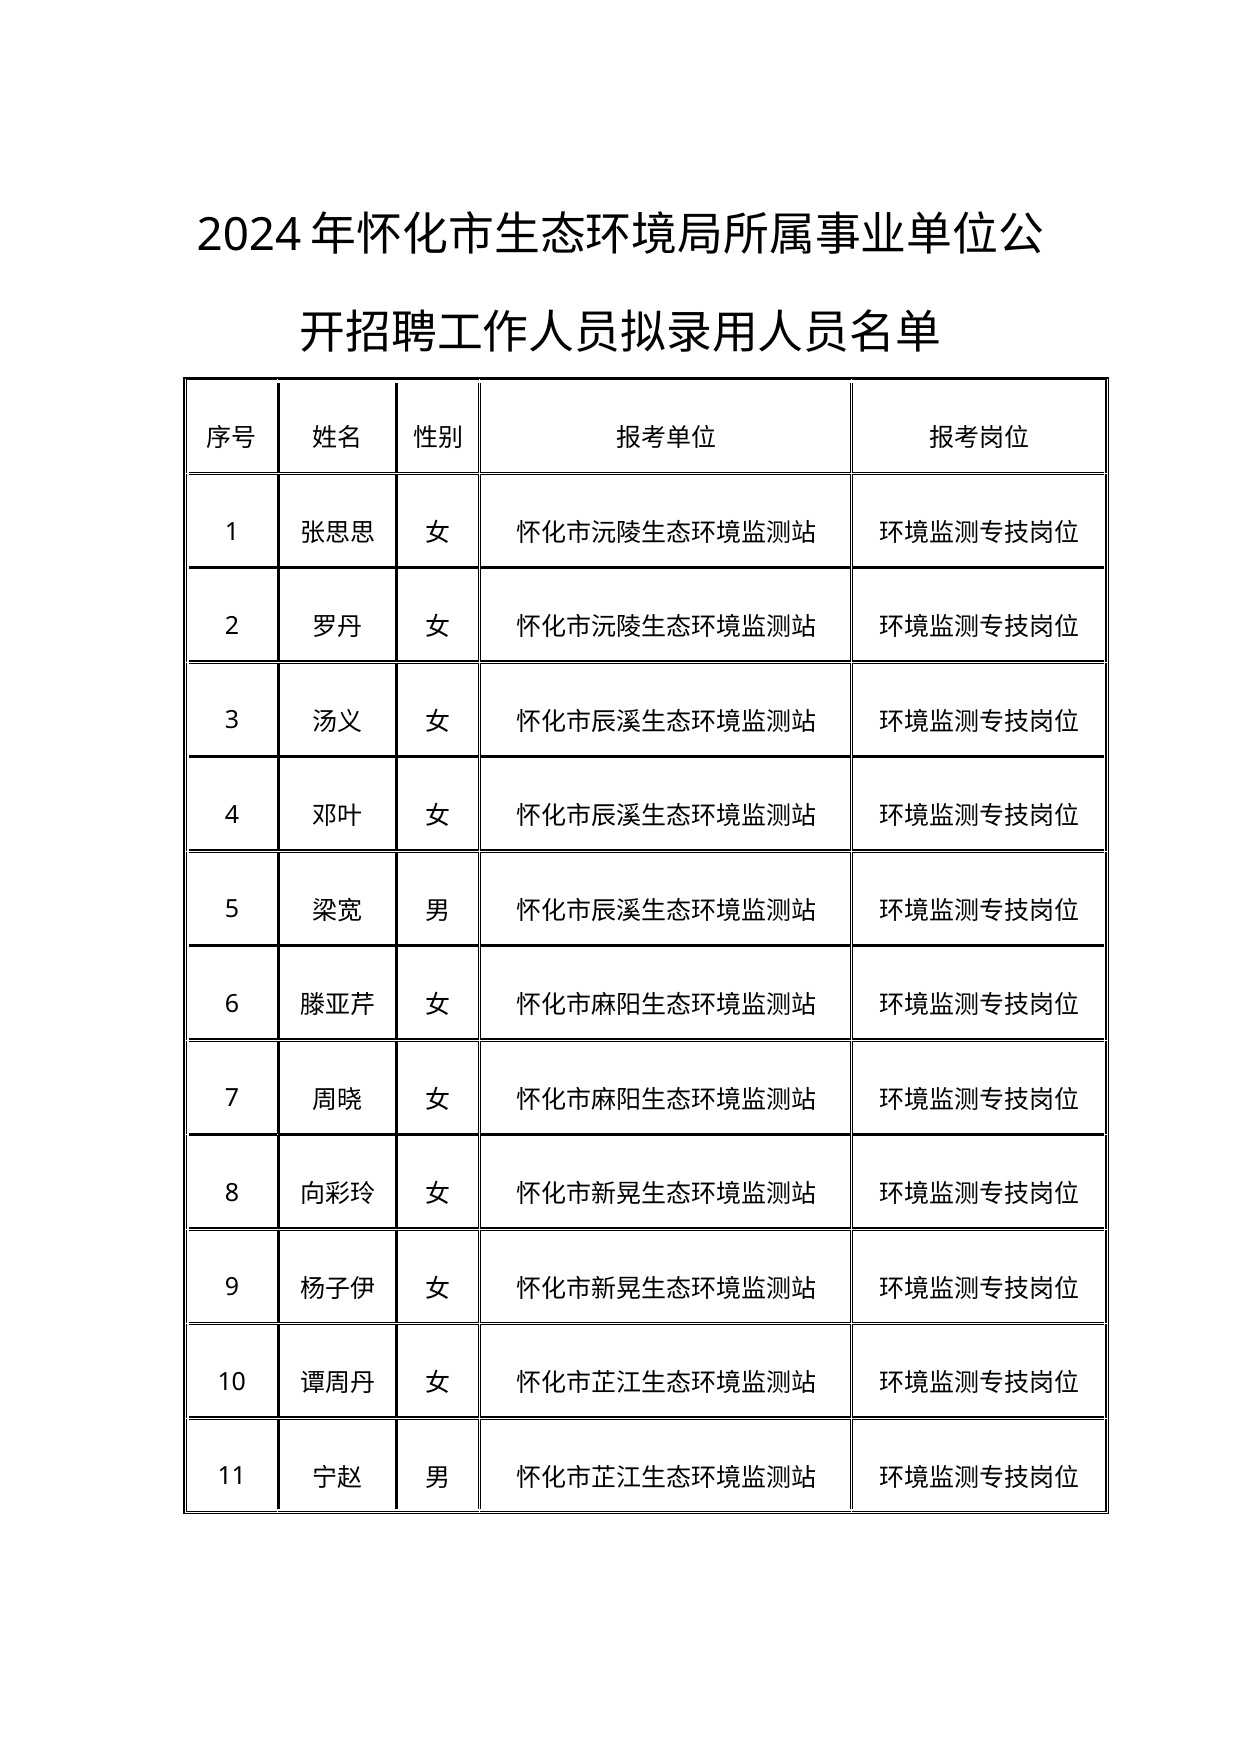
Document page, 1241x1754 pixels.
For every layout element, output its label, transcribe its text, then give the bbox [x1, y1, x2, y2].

table_cell 9 [187, 1227, 277, 1322]
table_cell 男 [398, 853, 478, 944]
table_cell 10 [185, 1322, 278, 1416]
table_cell 向彩玲 [280, 1136, 395, 1227]
table_header 姓名 [278, 380, 396, 471]
table_cell 环境监测专技岗位 [853, 660, 1106, 755]
table_cell 男 [396, 1420, 479, 1511]
table_cell 8 [185, 1133, 277, 1227]
table_cell 环境监测专技岗位 [852, 1416, 1106, 1511]
table_cell 6 [187, 944, 277, 1038]
table_cell 7 [187, 1038, 277, 1133]
table_cell 怀化市辰溪生态环境监测站 [481, 664, 850, 755]
table_cell 女 [398, 569, 478, 660]
table_cell 宁赵 [278, 1420, 396, 1511]
table_cell 女 [398, 1231, 478, 1322]
table_cell 环境监测专技岗位 [853, 1038, 1106, 1133]
table_cell 怀化市辰溪生态环境监测站 [481, 853, 850, 944]
table_cell 环境监测专技岗位 [853, 755, 1105, 849]
table_cell 3 [187, 660, 277, 755]
table_cell 2 [187, 566, 277, 660]
table_cell 邓叶 [280, 758, 395, 849]
table_cell 怀化市沅陵生态环境监测站 [481, 569, 850, 660]
table_cell 女 [398, 1325, 478, 1416]
table_cell 女 [398, 1136, 478, 1227]
table_cell 怀化市芷江生态环境监测站 [481, 1325, 850, 1416]
table_cell 环境监测专技岗位 [853, 471, 1106, 566]
table_cell 怀化市麻阳生态环境监测站 [481, 1042, 850, 1133]
table_cell 环境监测专技岗位 [853, 566, 1105, 660]
table_header 性别 [396, 380, 479, 471]
table_cell 杨子伊 [280, 1231, 395, 1322]
table_cell 滕亚芹 [280, 947, 395, 1038]
table_header 序号 [187, 379, 278, 471]
table_cell 女 [398, 1042, 478, 1133]
table_cell 环境监测专技岗位 [853, 1133, 1107, 1227]
table_cell 张思思 [280, 475, 395, 566]
table_cell 4 [187, 755, 277, 849]
table_cell 5 [187, 849, 277, 944]
table_cell 周晓 [280, 1042, 395, 1133]
table_cell 环境监测专技岗位 [853, 849, 1106, 944]
table_cell 环境监测专技岗位 [852, 1322, 1107, 1416]
table_header 报考单位 [480, 380, 852, 471]
table_cell 女 [398, 758, 478, 849]
table_cell 环境监测专技岗位 [853, 944, 1105, 1038]
table_cell 怀化市沅陵生态环境监测站 [481, 475, 850, 566]
table_cell 环境监测专技岗位 [853, 1227, 1106, 1322]
table_cell 怀化市麻阳生态环境监测站 [481, 947, 850, 1038]
table_cell 罗丹 [280, 569, 395, 660]
table_cell 梁宽 [280, 853, 395, 944]
table_cell 女 [398, 664, 478, 755]
table_header 报考岗位 [852, 380, 1105, 471]
table_cell 女 [398, 947, 478, 1038]
table_cell 11 [187, 1416, 278, 1511]
table_cell 怀化市芷江生态环境监测站 [480, 1420, 852, 1511]
table_cell 怀化市新晃生态环境监测站 [481, 1136, 850, 1227]
table_cell 怀化市辰溪生态环境监测站 [481, 758, 850, 849]
table_cell 女 [398, 475, 478, 566]
table_cell 怀化市新晃生态环境监测站 [481, 1231, 850, 1322]
text 2024年怀化市生态环境局所属事业单位公开招聘工作人员拟录用人员名单 [187, 182, 1053, 377]
table_cell 1 [187, 471, 277, 566]
table_cell 谭周丹 [280, 1325, 395, 1416]
table_cell 汤义 [280, 664, 395, 755]
